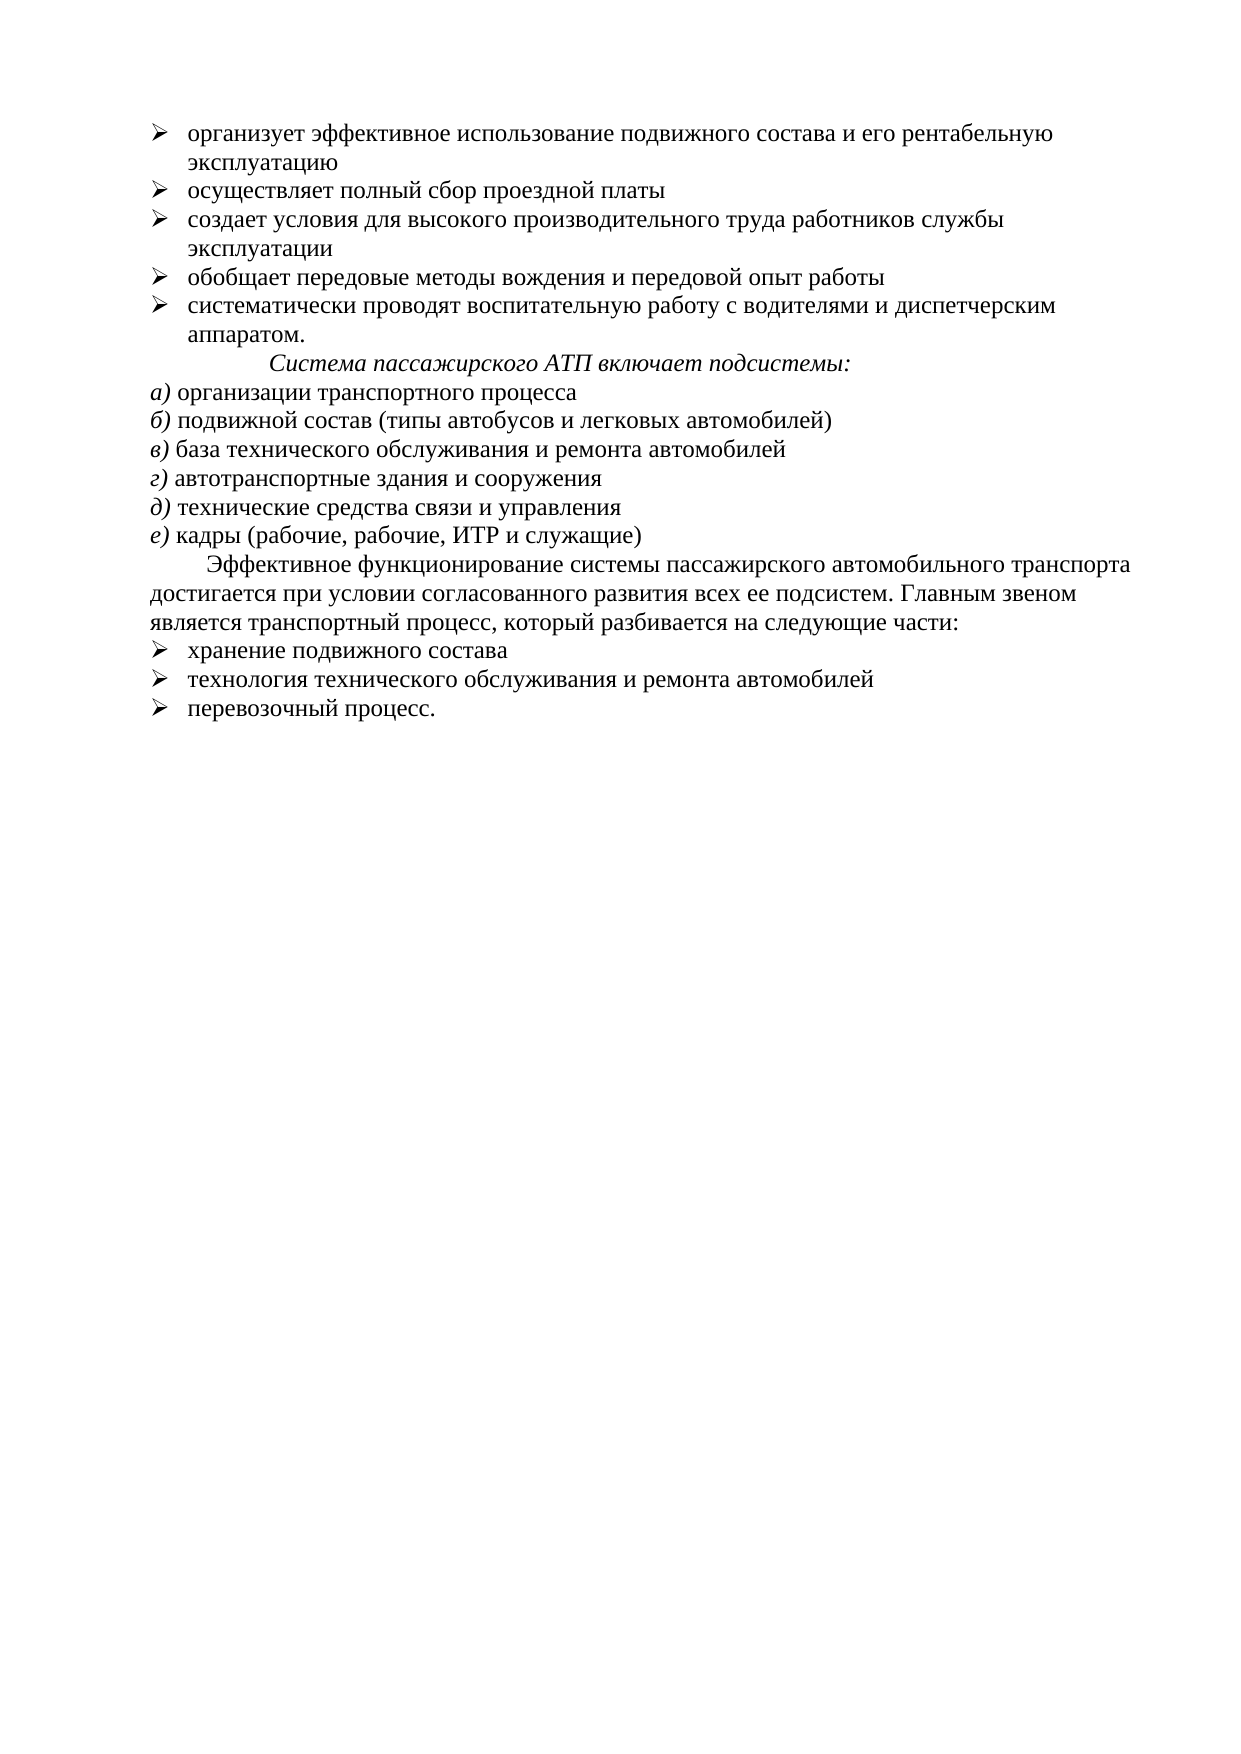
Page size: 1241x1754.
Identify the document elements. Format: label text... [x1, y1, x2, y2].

text б) подвижной состав (типы автобусов и легковых автомобилей) [150, 406, 1152, 434]
text а) организации транспортного процесса [150, 377, 1152, 406]
list перевозочный процесс. [150, 693, 1152, 722]
text в) база технического обслуживания и ремонта автомобилей [150, 434, 1152, 463]
list обобщает передовые методы вождения и передовой опыт работы [150, 262, 1152, 291]
text Система пассажирского АТП включает подсистемы: [150, 348, 1152, 377]
text г) автотранспортные здания и сооружения [150, 463, 1152, 492]
list создает условия для высокого производительного труда работников службы эксплуатации [150, 204, 1152, 262]
list хранение подвижного состава [150, 636, 1152, 664]
list осуществляет полный сбор проездной платы [150, 176, 1152, 204]
list технология технического обслуживания и ремонта автомобилей [150, 664, 1152, 693]
text д) технические средства связи и управления [150, 492, 1152, 521]
text Эффективное функционирование системы пассажирского автомобильного транспорта достигается при условии согласованного развития всех ее подсистем. Главным звеном является транспортный процесс, который разбивается на следующие части: [150, 549, 1152, 636]
text е) кадры (рабочие, рабочие, ИТР и служащие) [150, 521, 1152, 549]
list организует эффективное использование подвижного состава и его рентабельную эксплуатацию [150, 118, 1152, 176]
list систематически проводят воспитательную работу с водителями и диспетчерским аппаратом. [150, 291, 1152, 348]
